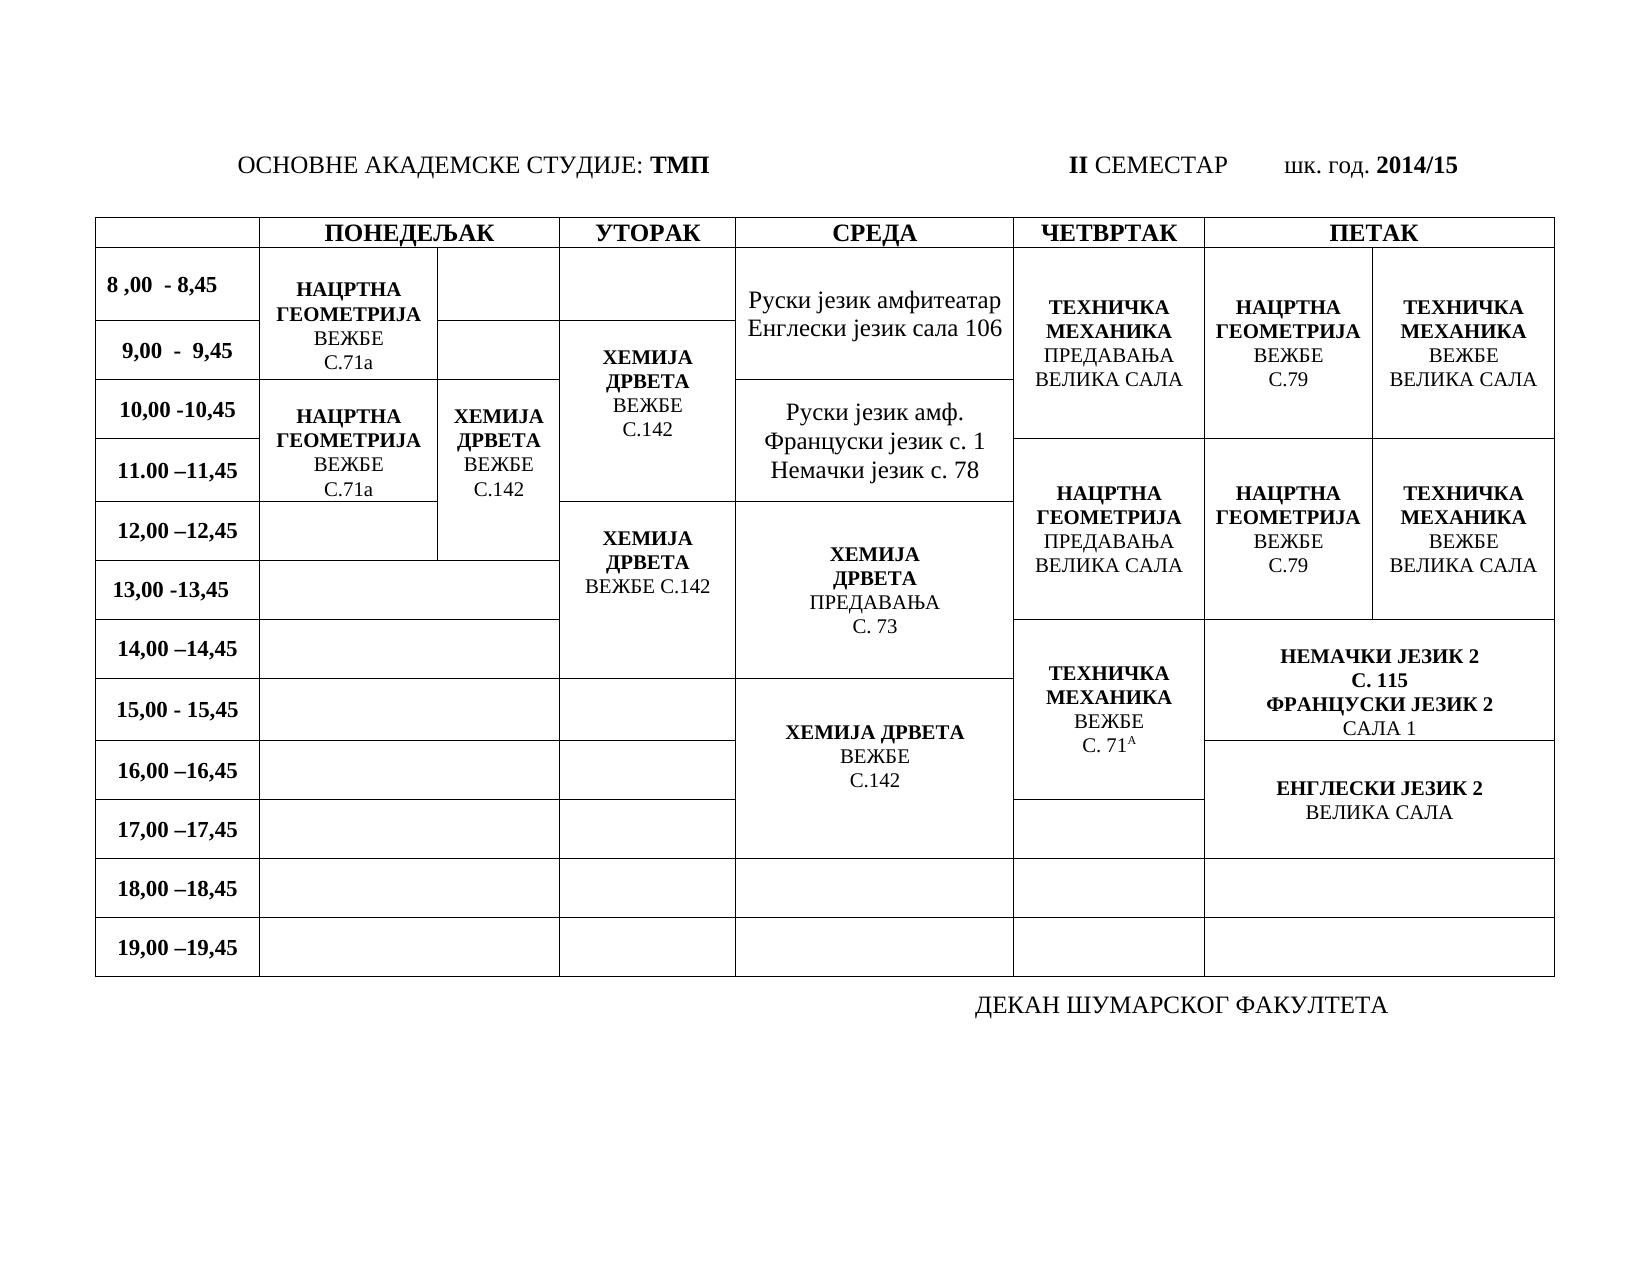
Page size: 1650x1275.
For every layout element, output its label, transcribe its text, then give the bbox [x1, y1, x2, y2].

table_cell НАЦРТНА ГЕОМЕТРИЈА ВЕЖБЕ С.79 [1205, 248, 1372, 438]
table_cell [260, 859, 559, 917]
table_cell 18,00 –18,45 [96, 859, 259, 917]
table_cell НАЦРТНА ГЕОМЕТРИЈА ПРЕДАВАЊА ВЕЛИКА САЛА [1014, 439, 1204, 619]
table_cell НАЦРТНА ГЕОМЕТРИЈА ВЕЖБЕ С.71а [260, 380, 437, 501]
table_header ЧЕТВРТАК [1014, 218, 1204, 247]
table_cell ТЕХНИЧКА МЕХАНИКА ВЕЖБЕ ВЕЛИКА САЛА [1373, 439, 1554, 619]
table_cell [1014, 800, 1204, 858]
table_cell [438, 248, 559, 320]
table_cell НЕМАЧКИ ЈЕЗИК 2 С. 115 ФРАНЦУСКИ ЈЕЗИК 2 САЛА 1 [1205, 620, 1554, 740]
table_header СРЕДА [736, 218, 1013, 247]
table_cell Руски језик амф. Француски језик с. 1 Немачки језик с. 78 [736, 380, 1013, 501]
table_cell 19,00 –19,45 [96, 918, 259, 976]
table_cell 16,00 –16,45 [96, 741, 259, 799]
table_cell [1014, 859, 1204, 917]
table_cell ХЕМИЈА ДРВЕТА ВЕЖБЕ С.142 [560, 502, 735, 678]
table_cell 8 ,00 - 8,45 [96, 248, 259, 320]
table_cell [1014, 918, 1204, 976]
table_cell ТЕХНИЧКА МЕХАНИКА ВЕЖБЕ С. 71A [1014, 620, 1204, 799]
table_cell [260, 679, 559, 740]
table_cell 10,00 -10,45 [96, 380, 259, 438]
table_cell ХЕМИЈА ДРВЕТА ВЕЖБЕ С.142 [736, 679, 1013, 858]
table_cell [560, 741, 735, 799]
table_cell 12,00 –12,45 [96, 502, 259, 559]
table_cell [260, 918, 559, 976]
table_cell 17,00 –17,45 [96, 800, 259, 858]
table_cell [736, 918, 1013, 976]
table_header УТОРАК [560, 218, 735, 247]
text ОСНОВНЕ АКАДЕМСКЕ СТУДИЈЕ: ТМП II СЕМЕСТАР шк. год. 2014/15 [150, 150, 1500, 179]
table_cell [260, 800, 559, 858]
table_header ПОНЕДЕЉАК [260, 218, 559, 247]
table_cell ТЕХНИЧКА МЕХАНИКА ВЕЖБЕ ВЕЛИКА САЛА [1373, 248, 1554, 438]
table_cell НАЦРТНА ГЕОМЕТРИЈА ВЕЖБЕ С.71а [260, 248, 437, 379]
table_cell ХЕМИЈА ДРВЕТА ВЕЖБЕ С.142 [560, 321, 735, 501]
table_cell НАЦРТНА ГЕОМЕТРИЈА ВЕЖБЕ С.79 [1205, 439, 1372, 619]
table_cell ТЕХНИЧКА МЕХАНИКА ПРЕДАВАЊА ВЕЛИКА САЛА [1014, 248, 1204, 438]
table_header [96, 218, 259, 247]
table_cell ЕНГЛЕСКИ ЈЕЗИК 2 ВЕЛИКА САЛА [1205, 741, 1554, 858]
table_cell [260, 741, 559, 799]
table_cell [560, 679, 735, 740]
table_cell [438, 321, 559, 379]
table_cell 9,00 - 9,45 [96, 321, 259, 379]
table_cell [1205, 918, 1554, 976]
table_cell [736, 859, 1013, 917]
text ДЕКАН ШУМАРСКОГ ФАКУЛТЕТА [150, 990, 1500, 1018]
table_header ПЕТАК [1205, 218, 1554, 247]
table_cell [560, 859, 735, 917]
table_cell 13,00 -13,45 [96, 561, 259, 619]
table_cell 15,00 - 15,45 [96, 679, 259, 740]
table_cell 14,00 –14,45 [96, 620, 259, 678]
table_cell [260, 620, 559, 678]
table_cell [560, 918, 735, 976]
table_cell ХЕМИЈА ДРВЕТА ВЕЖБЕ С.142 [438, 380, 559, 559]
table_cell [560, 248, 735, 320]
table_cell [260, 561, 559, 619]
table_cell [260, 502, 437, 559]
table_cell [1205, 859, 1554, 917]
table_cell ХЕМИЈА ДРВЕТА ПРЕДАВАЊА С. 73 [736, 502, 1013, 678]
table_cell 11.00 –11,45 [96, 439, 259, 501]
table_cell [560, 800, 735, 858]
table_cell Руски језик амфитеатар Енглески језик сала 106 [736, 248, 1013, 379]
